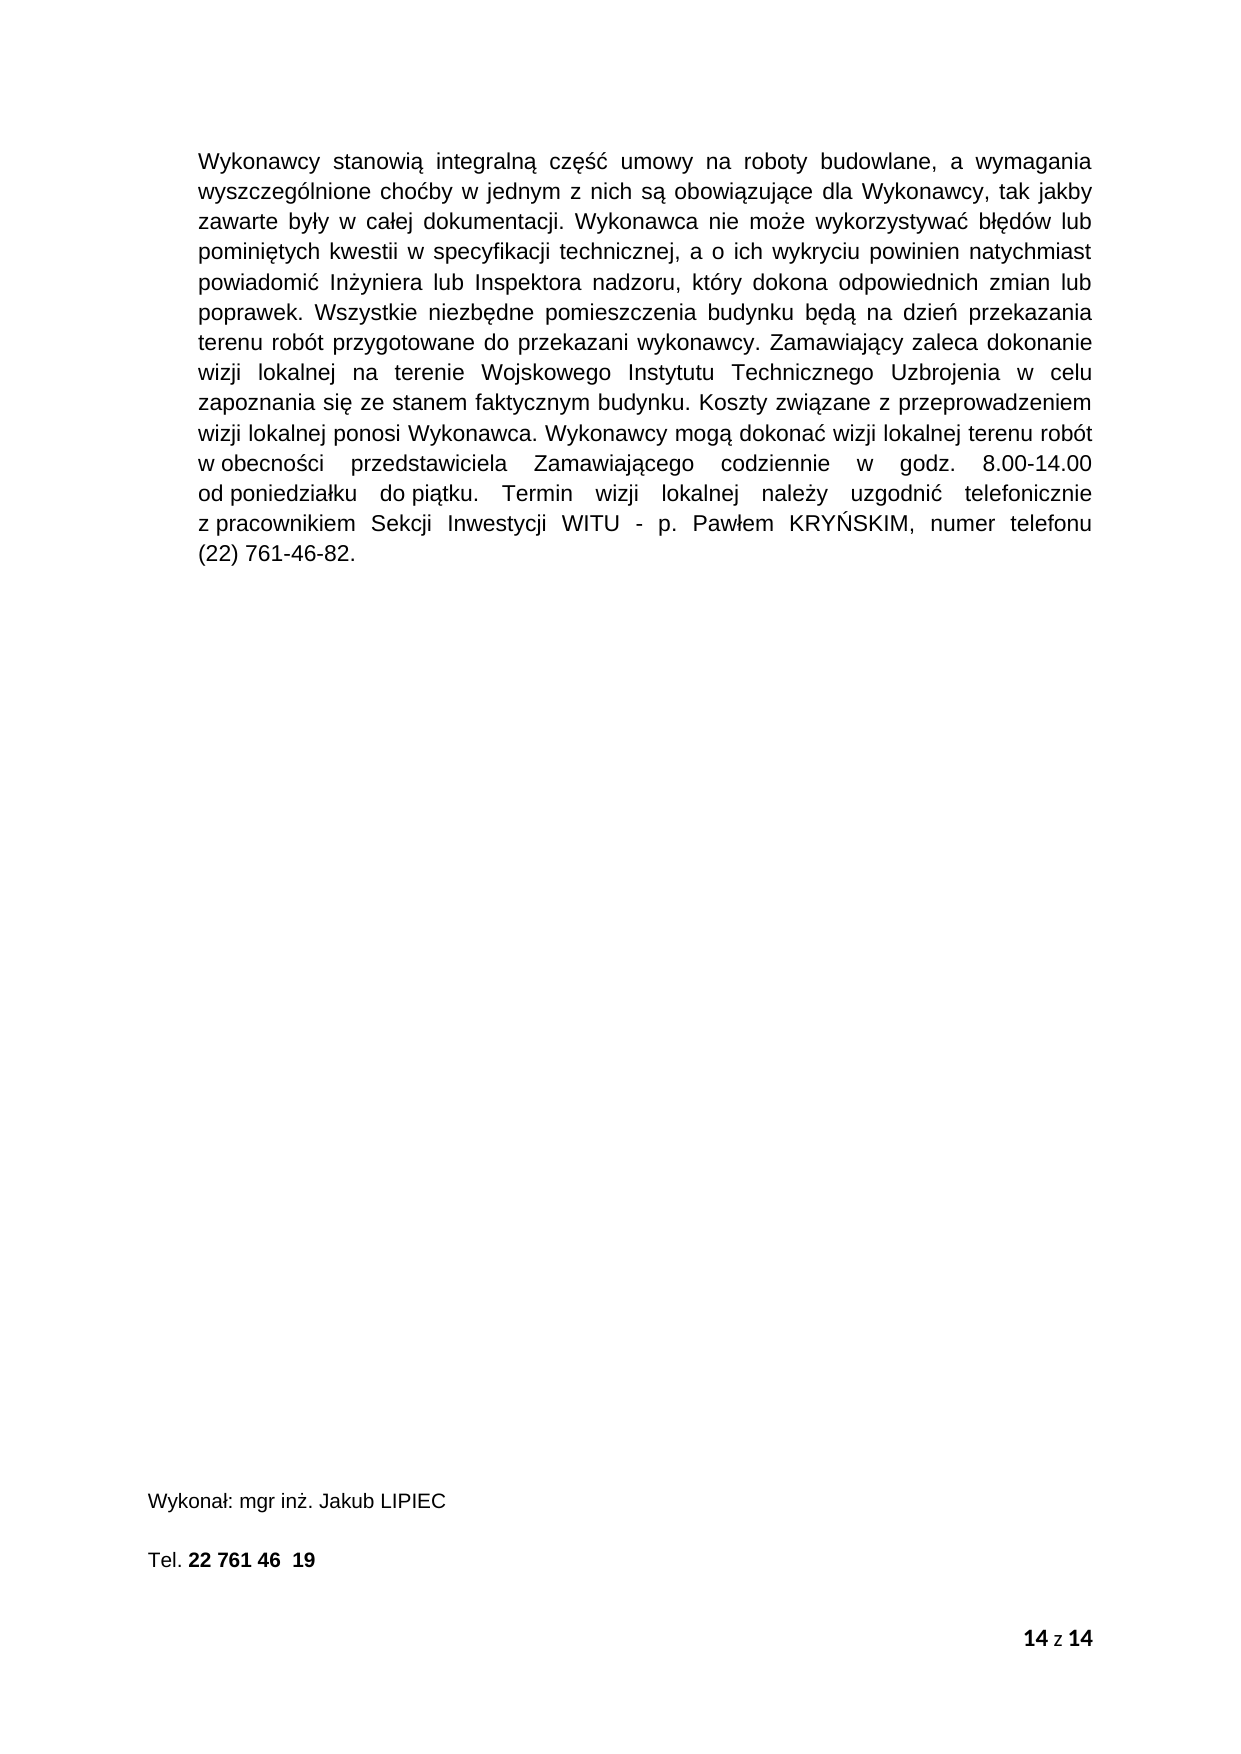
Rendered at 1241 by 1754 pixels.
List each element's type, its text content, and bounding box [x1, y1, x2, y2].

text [198, 148, 1093, 567]
text Tel. 22 761 46 19 [148, 1548, 1093, 1572]
text Wykonał: mgr inż. Jakub LIPIEC [148, 1489, 1093, 1513]
